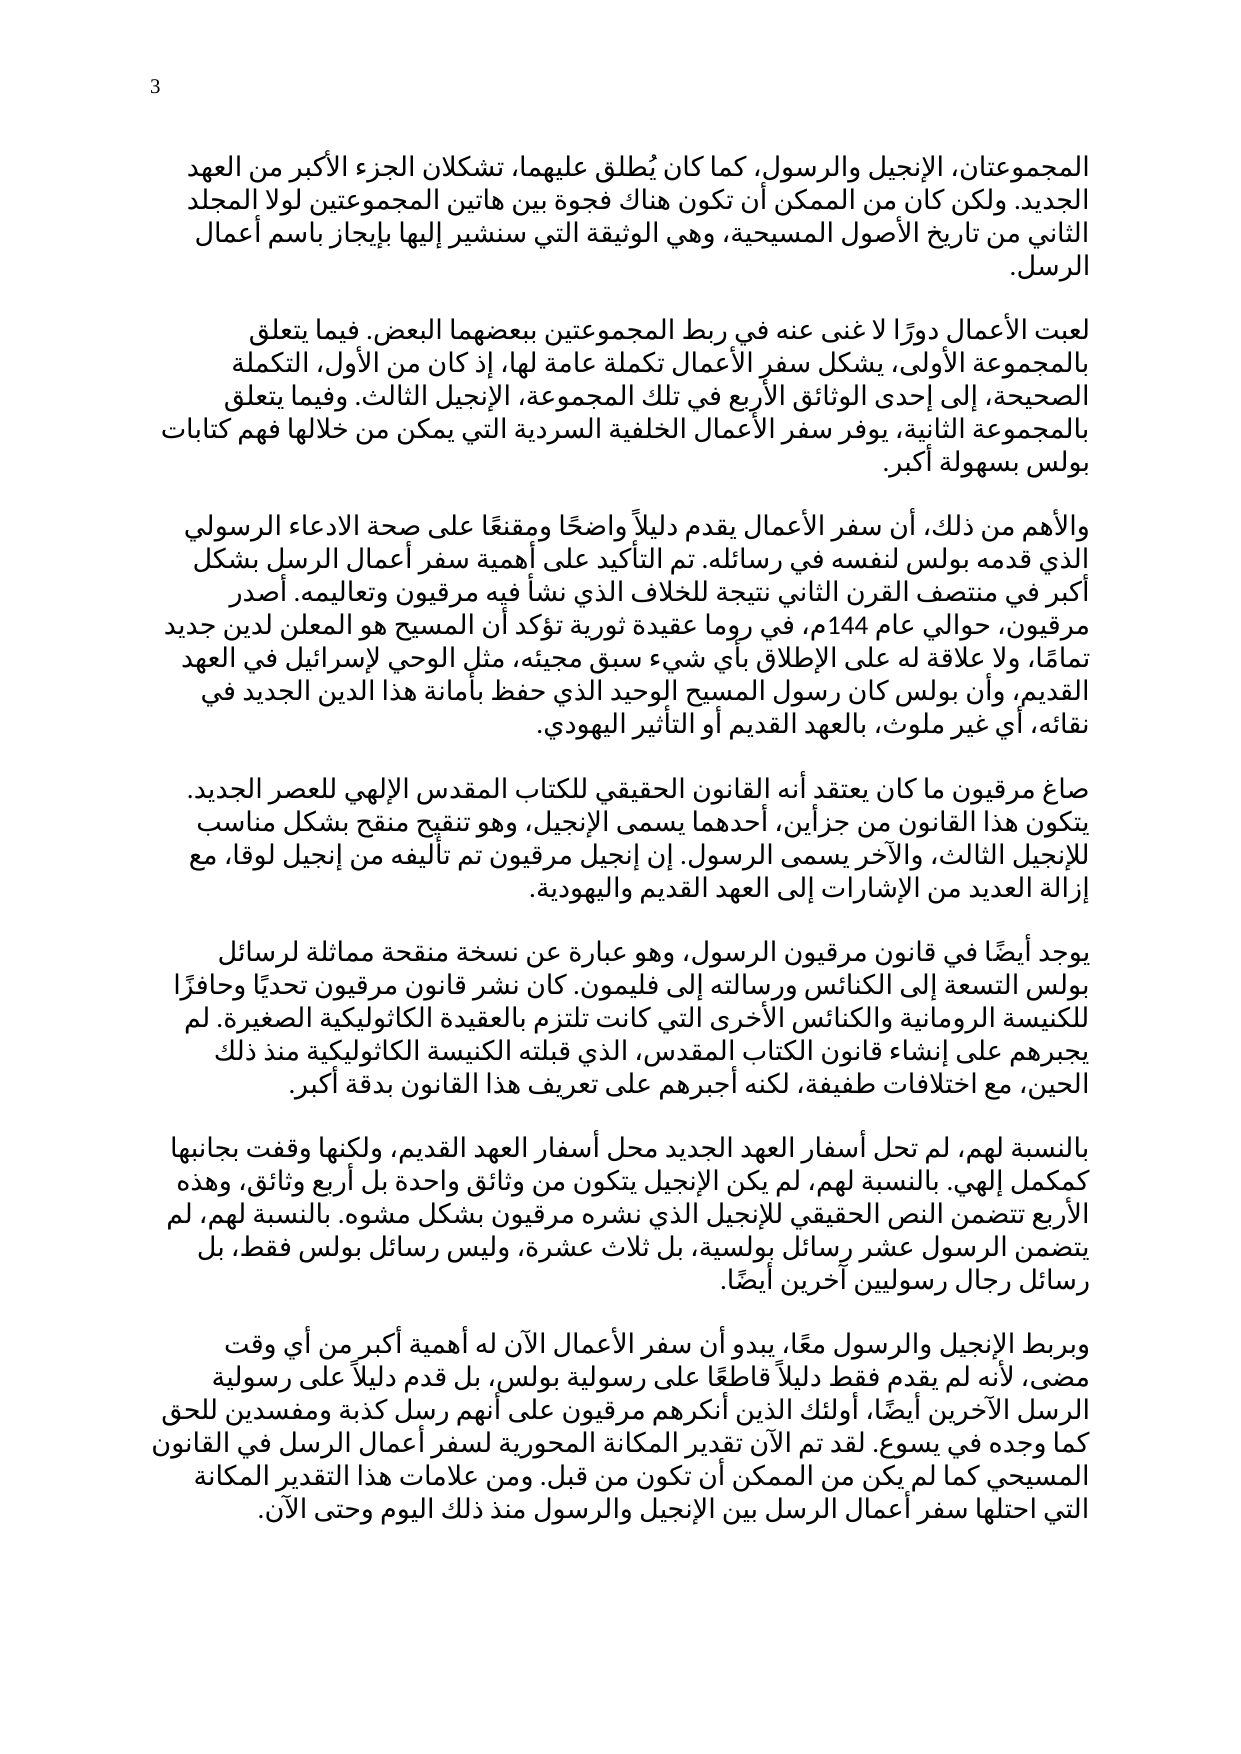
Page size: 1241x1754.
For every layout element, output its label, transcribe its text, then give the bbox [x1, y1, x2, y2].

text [150, 150, 1090, 282]
text والأهم من ذلك، أن سفر الأعمال يقدم دليلاً واضحًا ومقنعًا على صحة الادعاء الرسولي الذي قدمه بولس لنفسه في رسائله. تم التأكيد على أهمية سفر أعمال الرسل بشكل أكبر في منتصف القرن الثاني نتيجة للخلاف الذي نشأ فيه مرقيون وتعاليمه. أصدر مرقيون، حوالي عام 144م، في روما عقيدة ثورية تؤكد أن المسيح هو المعلن لدين جديد تمامًا، ولا علاقة له على الإطلاق بأي شيء سبق مجيئه، مثل الوحي لإسرائيل في العهد القديم، وأن بولس كان رسول المسيح الوحيد الذي حفظ بأمانة هذا الدين الجديد في نقائه، أي غير ملوث، بالعهد القديم أو التأثير اليهودي. [150, 509, 1090, 741]
text لعبت الأعمال دورًا لا غنى عنه في ربط المجموعتين ببعضهما البعض. فيما يتعلق بالمجموعة الأولى، يشكل سفر الأعمال تكملة عامة لها، إذ كان من الأول، التكملة الصحيحة، إلى إحدى الوثائق الأربع في تلك المجموعة، الإنجيل الثالث. وفيما يتعلق بالمجموعة الثانية، يوفر سفر الأعمال الخلفية السردية التي يمكن من خلالها فهم كتابات بولس بسهولة أكبر. [150, 313, 1090, 478]
text صاغ مرقيون ما كان يعتقد أنه القانون الحقيقي للكتاب المقدس الإلهي للعصر الجديد. يتكون هذا القانون من جزأين، أحدهما يسمى الإنجيل، وهو تنقيح منقح بشكل مناسب للإنجيل الثالث، والآخر يسمى الرسول. إن إنجيل مرقيون تم تأليفه من إنجيل لوقا، مع إزالة العديد من الإشارات إلى العهد القديم واليهودية. [150, 772, 1090, 904]
text يوجد أيضًا في قانون مرقيون الرسول، وهو عبارة عن نسخة منقحة مماثلة لرسائل بولس التسعة إلى الكنائس ورسالته إلى فليمون. كان نشر قانون مرقيون تحديًا وحافزًا للكنيسة الرومانية والكنائس الأخرى التي كانت تلتزم بالعقيدة الكاثوليكية الصغيرة. لم يجبرهم على إنشاء قانون الكتاب المقدس، الذي قبلته الكنيسة الكاثوليكية منذ ذلك الحين، مع اختلافات طفيفة، لكنه أجبرهم على تعريف هذا القانون بدقة أكبر. [150, 935, 1090, 1100]
text بالنسبة لهم، لم تحل أسفار العهد الجديد محل أسفار العهد القديم، ولكنها وقفت بجانبها كمكمل إلهي. بالنسبة لهم، لم يكن الإنجيل يتكون من وثائق واحدة بل أربع وثائق، وهذه الأربع تتضمن النص الحقيقي للإنجيل الذي نشره مرقيون بشكل مشوه. بالنسبة لهم، لم يتضمن الرسول عشر رسائل بولسية، بل ثلاث عشرة، وليس رسائل بولس فقط، بل رسائل رجال رسوليين آخرين أيضًا. [150, 1131, 1090, 1296]
text وبربط الإنجيل والرسول معًا، يبدو أن سفر الأعمال الآن له أهمية أكبر من أي وقت مضى، لأنه لم يقدم فقط دليلاً قاطعًا على رسولية بولس، بل قدم دليلاً على رسولية الرسل الآخرين أيضًا، أولئك الذين أنكرهم مرقيون على أنهم رسل كذبة ومفسدين للحق كما وجده في يسوع. لقد تم الآن تقدير المكانة المحورية لسفر أعمال الرسل في القانون المسيحي كما لم يكن من الممكن أن تكون من قبل. ومن علامات هذا التقدير المكانة التي احتلها سفر أعمال الرسل بين الإنجيل والرسول منذ ذلك اليوم وحتى الآن. [150, 1327, 1090, 1526]
